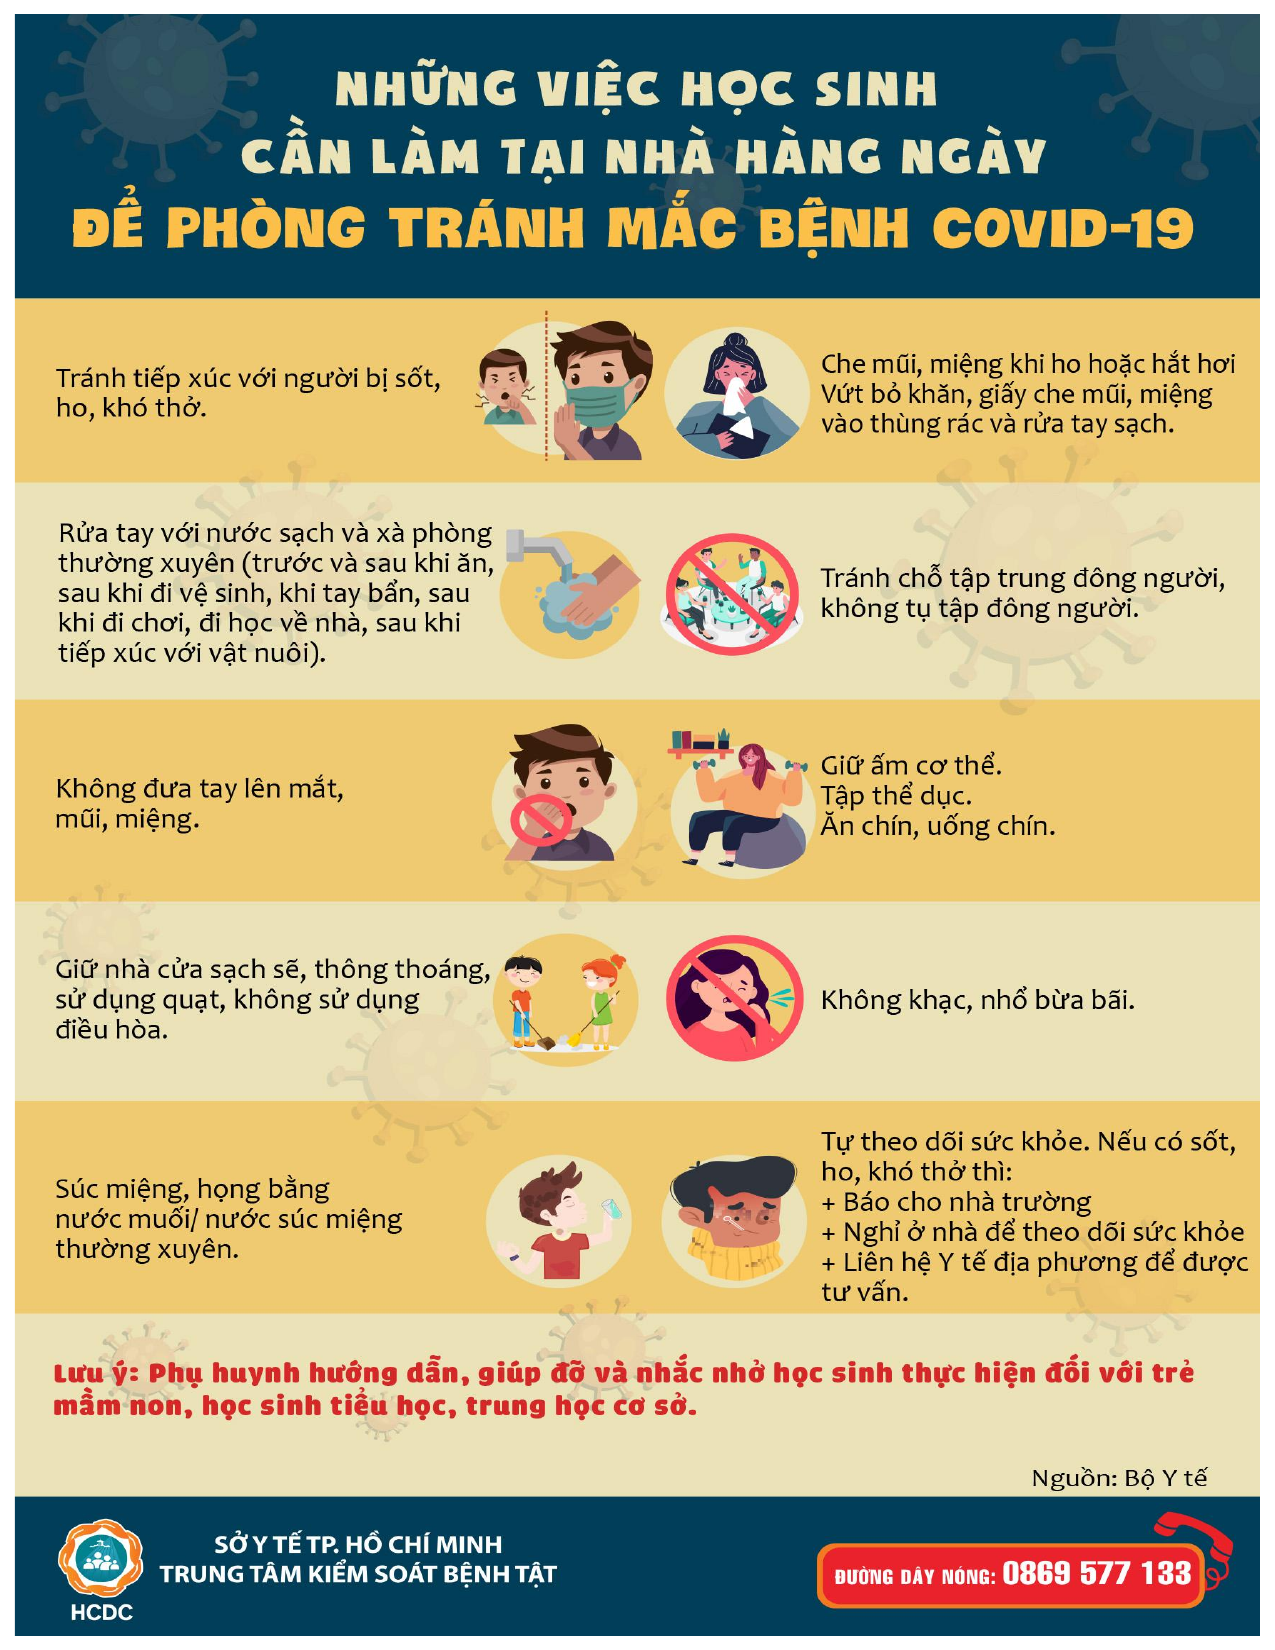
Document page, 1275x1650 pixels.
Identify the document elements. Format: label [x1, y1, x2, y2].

picture [494, 1566, 509, 1583]
picture [411, 125, 425, 136]
picture [542, 1566, 557, 1583]
picture [191, 1566, 206, 1586]
picture [537, 71, 569, 107]
picture [306, 1536, 340, 1554]
picture [288, 1531, 301, 1553]
picture [902, 139, 933, 178]
picture [1048, 207, 1068, 248]
picture [382, 207, 463, 251]
picture [400, 140, 436, 177]
picture [933, 204, 1046, 249]
picture [718, 70, 757, 116]
picture [548, 207, 585, 252]
picture [515, 1566, 529, 1583]
picture [627, 71, 659, 106]
picture [939, 136, 972, 174]
picture [240, 138, 276, 174]
picture [209, 1566, 225, 1583]
picture [347, 1566, 368, 1583]
picture [904, 70, 938, 107]
picture [441, 139, 479, 174]
picture [986, 125, 1001, 136]
picture [1054, 14, 1260, 185]
picture [465, 199, 545, 250]
picture [828, 204, 871, 248]
picture [336, 70, 368, 106]
picture [409, 66, 479, 106]
picture [58, 1519, 143, 1597]
picture [976, 140, 1011, 176]
picture [308, 1566, 323, 1583]
picture [424, 1531, 432, 1554]
picture [375, 1561, 424, 1583]
picture [72, 208, 110, 248]
picture [680, 71, 714, 108]
picture [500, 137, 525, 176]
picture [444, 1562, 491, 1587]
picture [846, 72, 862, 106]
picture [873, 206, 910, 250]
picture [782, 125, 796, 137]
picture [816, 1511, 1235, 1610]
picture [424, 1566, 437, 1583]
picture [816, 71, 843, 108]
picture [72, 1603, 133, 1621]
picture [529, 1562, 544, 1587]
picture [598, 59, 618, 70]
picture [1069, 208, 1108, 248]
picture [1156, 206, 1194, 251]
picture [215, 1530, 250, 1554]
picture [604, 138, 637, 175]
picture [867, 69, 899, 108]
picture [253, 1536, 267, 1553]
picture [847, 138, 881, 176]
picture [796, 195, 829, 259]
picture [371, 71, 409, 108]
picture [280, 115, 314, 175]
picture [809, 138, 843, 174]
picture [573, 72, 589, 108]
picture [483, 69, 516, 107]
picture [271, 1536, 287, 1554]
picture [405, 1536, 421, 1555]
picture [593, 72, 622, 116]
picture [228, 1566, 245, 1583]
picture [283, 206, 327, 247]
picture [159, 1566, 189, 1586]
picture [371, 137, 399, 174]
picture [1013, 138, 1048, 176]
picture [416, 58, 439, 68]
picture [388, 1535, 402, 1553]
picture [319, 138, 350, 174]
picture [112, 183, 144, 247]
picture [1110, 208, 1154, 249]
picture [249, 1562, 301, 1586]
picture [771, 140, 806, 175]
picture [486, 1536, 501, 1554]
picture [164, 195, 281, 250]
picture [326, 1560, 345, 1583]
picture [14, 298, 1260, 1497]
picture [38, 14, 259, 188]
picture [608, 125, 796, 253]
picture [435, 1535, 483, 1554]
picture [347, 1531, 383, 1554]
picture [327, 206, 366, 250]
picture [543, 175, 553, 184]
picture [570, 140, 583, 174]
picture [760, 71, 793, 108]
picture [529, 140, 565, 175]
